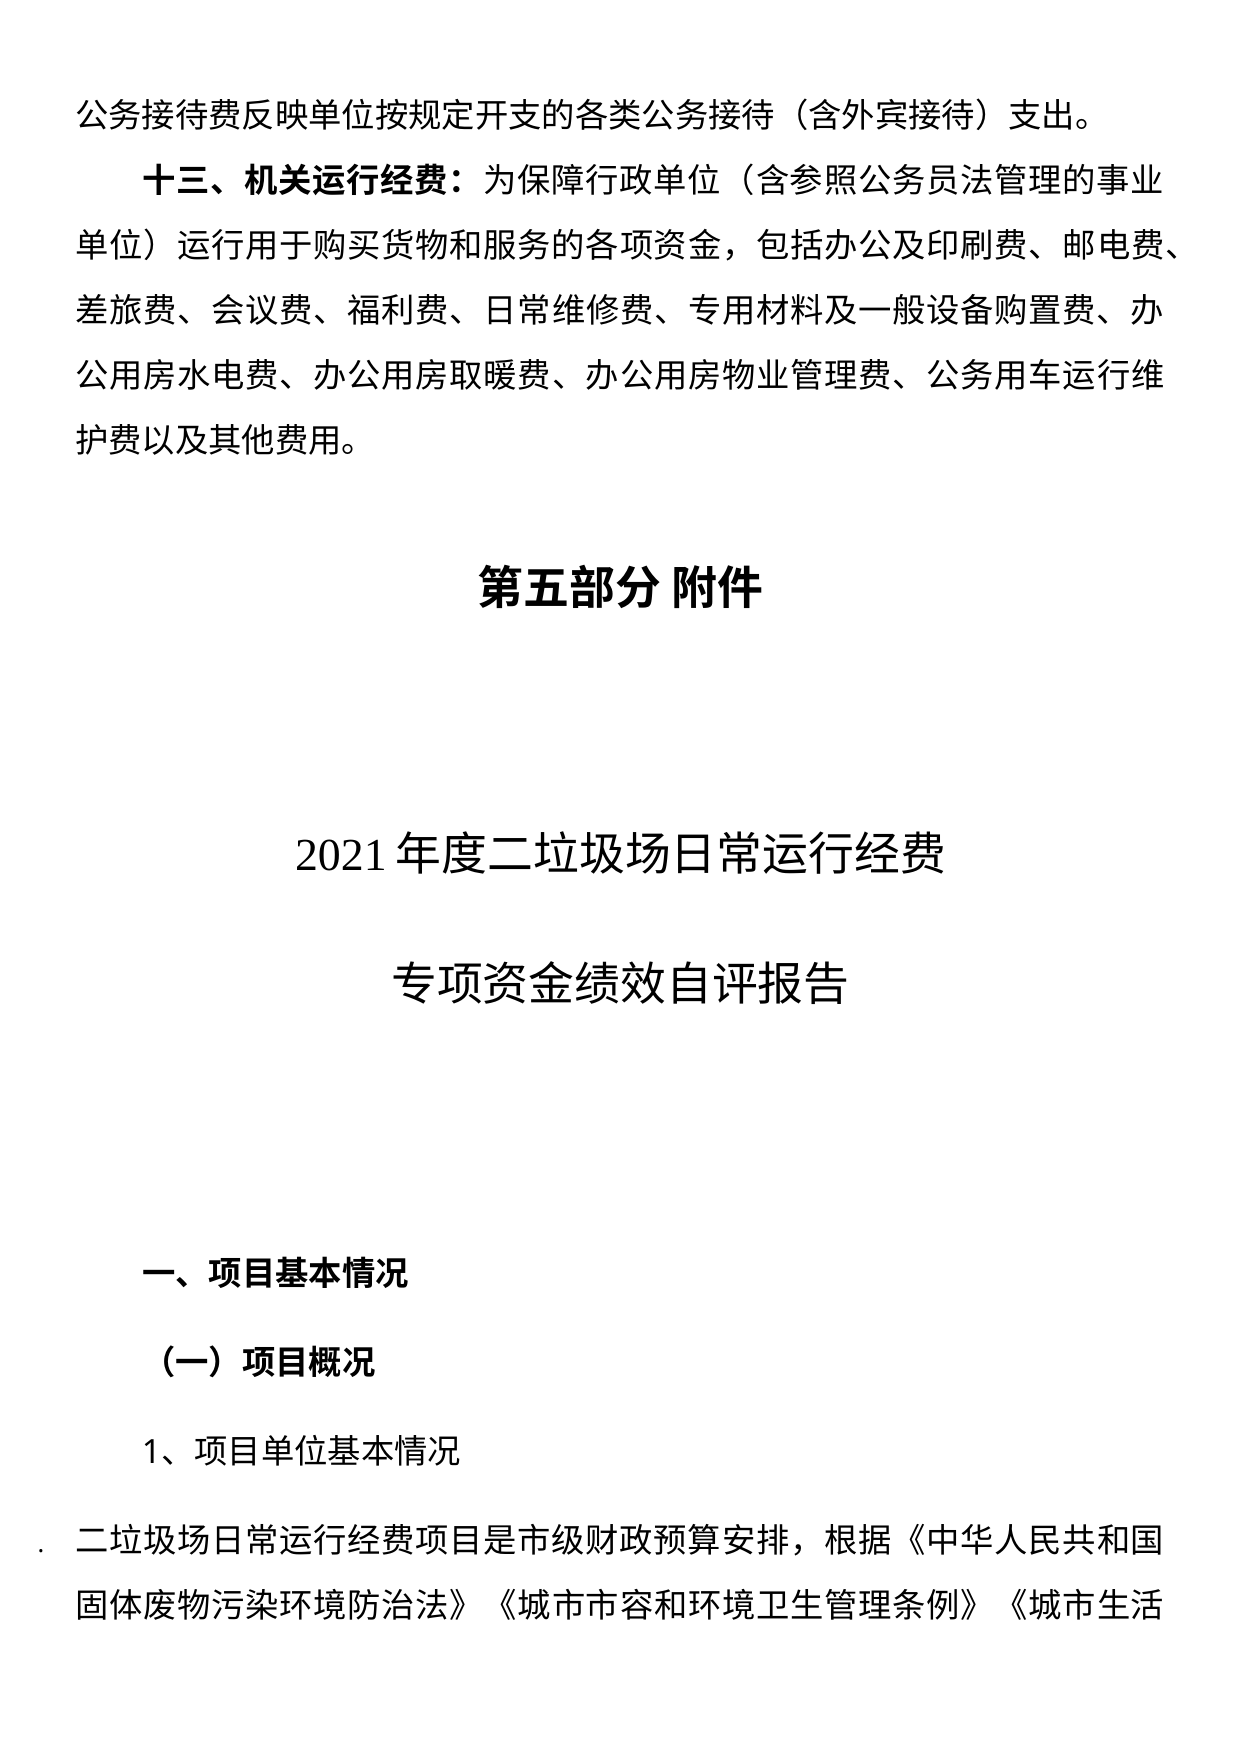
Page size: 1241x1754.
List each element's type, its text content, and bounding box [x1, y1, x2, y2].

text 2021年度二垃圾场日常运行经费 [75, 802, 1165, 899]
text 专项资金绩效自评报告 [75, 932, 1165, 1030]
text （一）项目概况 [75, 1327, 1165, 1392]
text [75, 81, 1165, 146]
text 一、项目基本情况 [75, 1238, 1165, 1303]
text 1、项目单位基本情况 [75, 1416, 1165, 1481]
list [37, 1506, 1165, 1636]
text 十三、机关运行经费：为保障行政单位（含参照公务员法管理的事业单位）运行用于购买货物和服务的各项资金，包括办公及印刷费、邮电费、差旅费、会议费、福利费、日常维修费、专用材料及一般设备购置费、办公用房水电费、办公用房取暖费、办公用房物业管理费、公务用车运行维护费以及其他费用。 [75, 146, 1165, 471]
text 第五部分 附件 [75, 536, 1165, 633]
